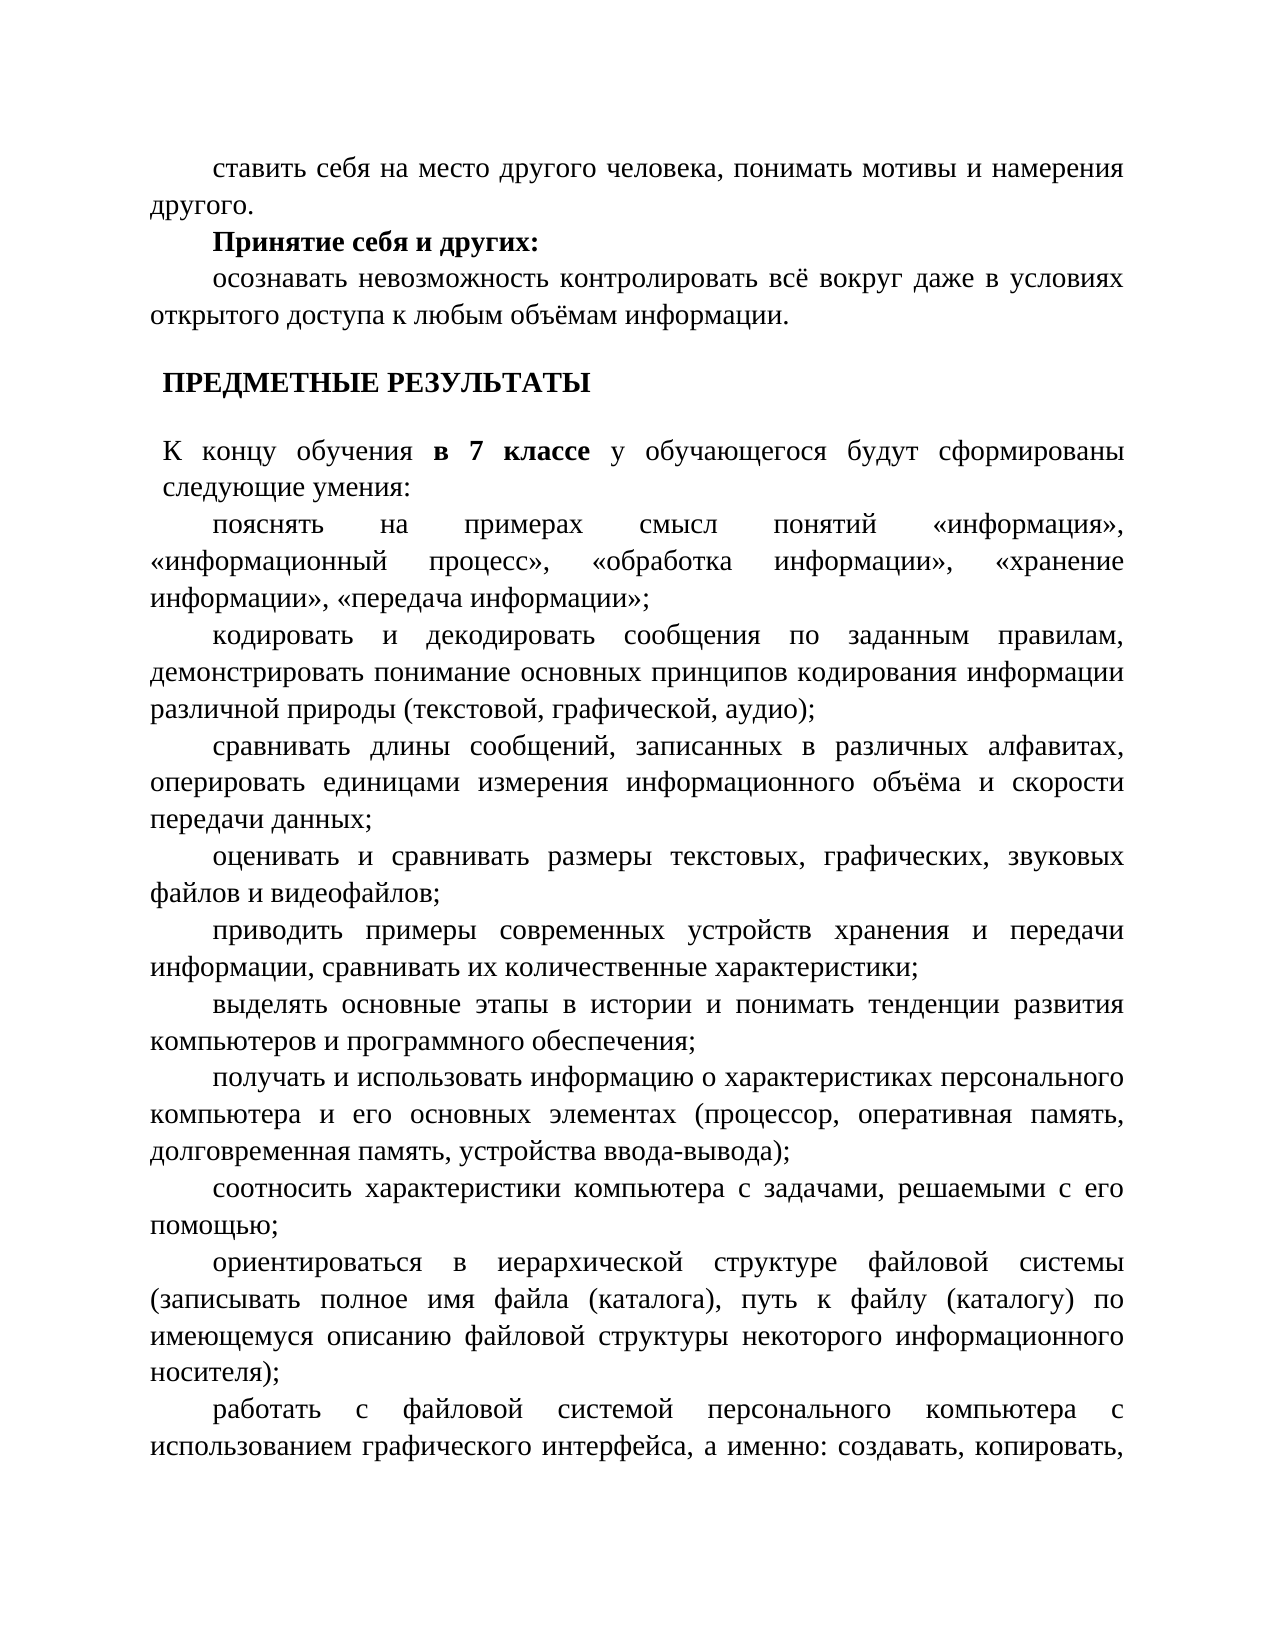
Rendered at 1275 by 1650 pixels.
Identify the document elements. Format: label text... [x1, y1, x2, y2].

text соотносить характеристики компьютера с задачами, решаемыми с его помощью; [150, 1170, 1125, 1241]
text ПРЕДМЕТНЫЕ РЕЗУЛЬТАТЫ [162, 365, 1125, 399]
text оценивать и сравнивать размеры текстовых, графических, звуковых файлов и видеофайлов; [150, 838, 1125, 909]
text К концу обучения в 7 классе у обучающегося будут сформированы следующие умения: [162, 433, 1125, 503]
text приводить примеры современных устройств хранения и передачи информации, сравнивать их количественные характеристики; [150, 912, 1125, 982]
text пояснять на примерах смысл понятий «информация», «информационный процесс», «обработка информации», «хранение информации», «передача информации»; [150, 506, 1125, 614]
text ориентироваться в иерархической структуре файловой системы (записывать полное имя файла (каталога), путь к файлу (каталогу) по имеющемуся описанию файловой структуры некоторого информационного носителя); [150, 1244, 1125, 1388]
text выделять основные этапы в истории и понимать тенденции развития компьютеров и программного обеспечения; [150, 986, 1125, 1056]
text Принятие себя и других: [150, 224, 1125, 257]
text кодировать и декодировать сообщения по заданным правилам, демонстрировать понимание основных принципов кодирования информации различной природы (текстовой, графической, аудио); [150, 617, 1125, 724]
text осознавать невозможность контролировать всё вокруг даже в условиях открытого доступа к любым объёмам информации. [150, 261, 1125, 331]
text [150, 1391, 1125, 1462]
text сравнивать длины сообщений, записанных в различных алфавитах, оперировать единицами измерения информационного объёма и скорости передачи данных; [150, 728, 1125, 835]
text получать и использовать информацию о характеристиках персонального компьютера и его основных элементах (процессор, оперативная память, долговременная память, устройства ввода-вывода); [150, 1059, 1125, 1167]
text ставить себя на место другого человека, понимать мотивы и намерения другого. [150, 150, 1125, 220]
